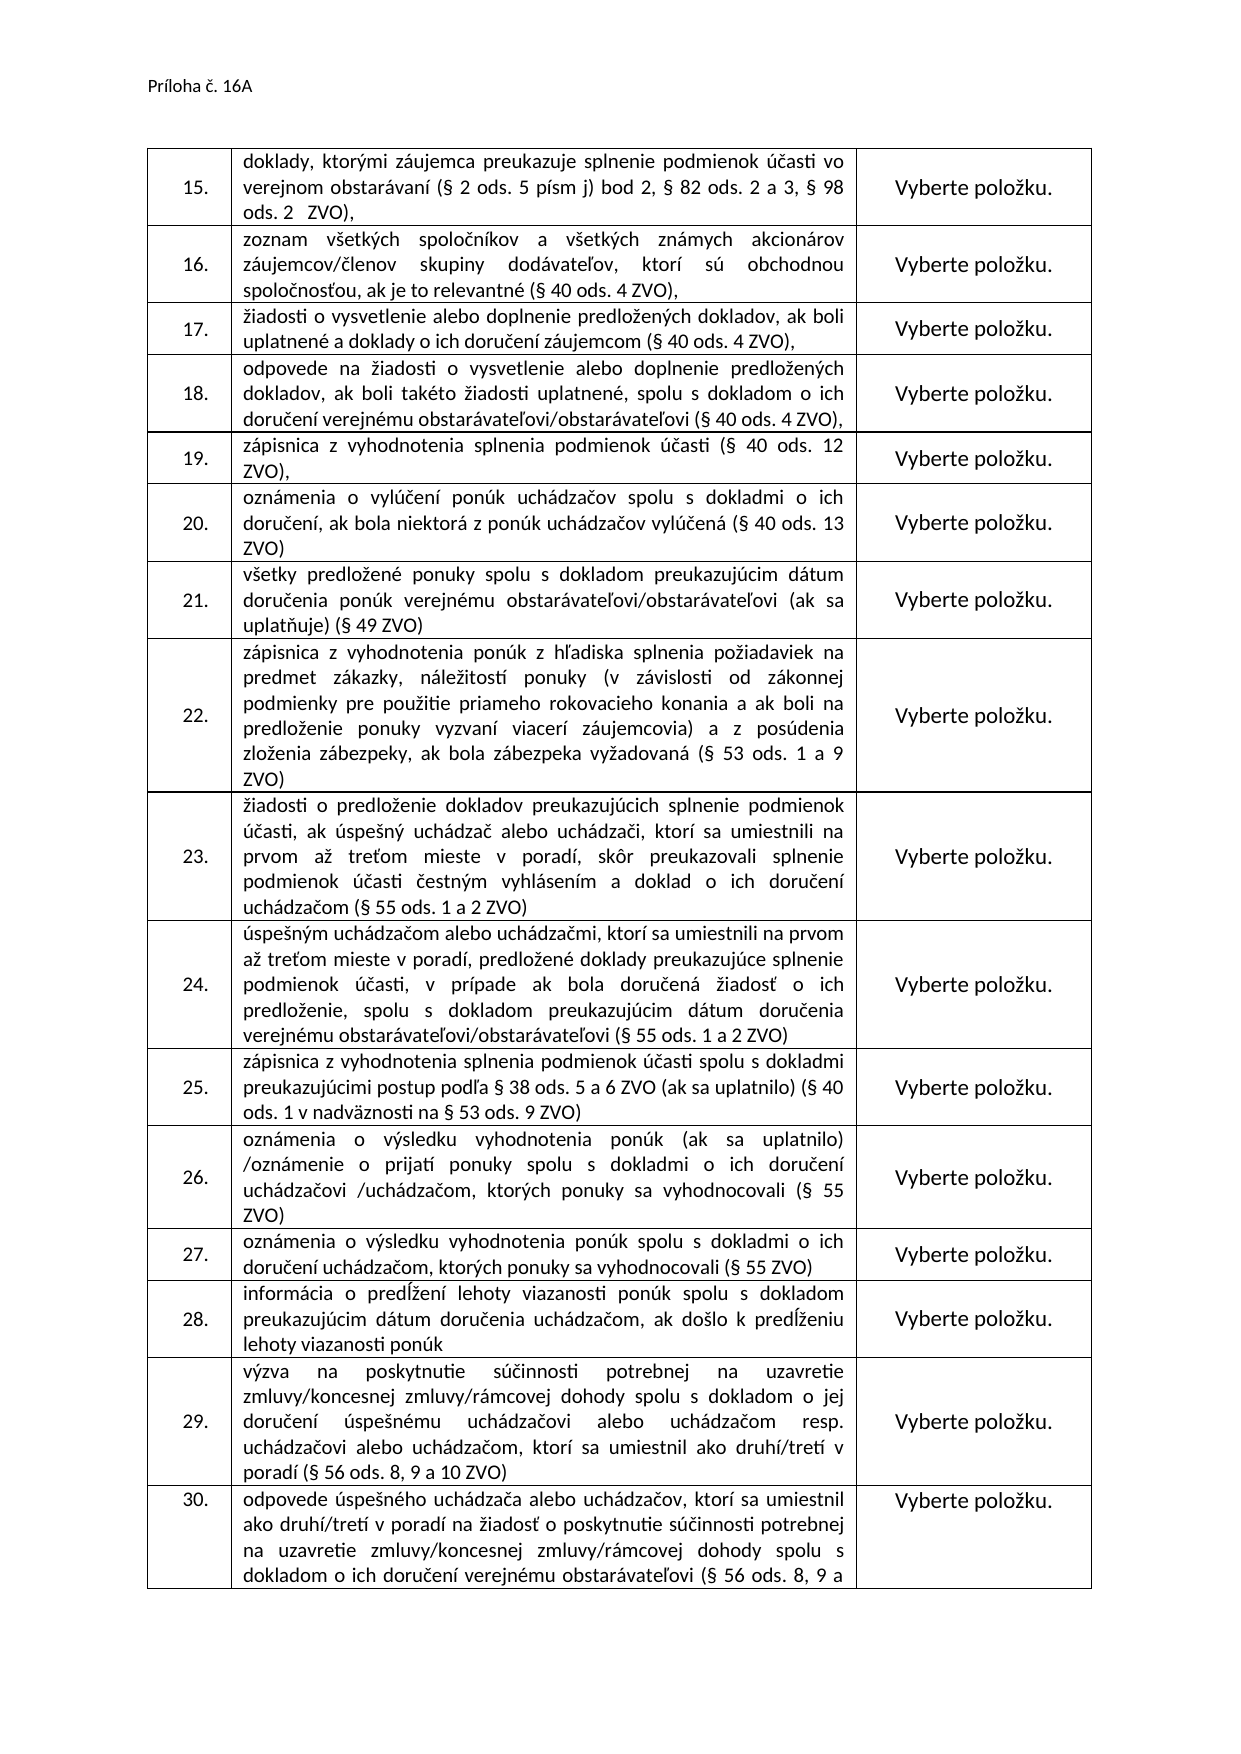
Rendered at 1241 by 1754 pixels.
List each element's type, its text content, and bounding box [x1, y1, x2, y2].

table_cell [148, 149, 231, 225]
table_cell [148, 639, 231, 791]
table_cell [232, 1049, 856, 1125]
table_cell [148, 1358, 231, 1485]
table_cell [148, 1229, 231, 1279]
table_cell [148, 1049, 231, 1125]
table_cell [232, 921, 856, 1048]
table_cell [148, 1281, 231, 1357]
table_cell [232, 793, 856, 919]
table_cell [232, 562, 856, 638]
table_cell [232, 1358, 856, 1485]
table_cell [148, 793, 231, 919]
table_cell [148, 433, 231, 483]
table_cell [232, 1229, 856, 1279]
table_cell [148, 355, 231, 431]
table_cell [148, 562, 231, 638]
table_cell žiadosti o vysvetlenie alebo doplnenie predložených dokladov, ak boli uplatnené a doklady o ich doručení záujemcom (§ 40 ods. 4 ZVO), [232, 303, 856, 354]
table_cell [148, 303, 231, 354]
table_cell [148, 226, 231, 302]
table_cell zápisnica z vyhodnotenia splnenia podmienok účasti (§ 40 ods. 12 ZVO), [232, 433, 856, 483]
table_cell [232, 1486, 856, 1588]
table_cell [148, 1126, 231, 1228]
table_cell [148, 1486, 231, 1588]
table_cell odpovede na žiadosti o vysvetlenie alebo doplnenie predložených dokladov, ak boli takéto žiadosti uplatnené, spolu s dokladom o ich doručení verejnému obstarávateľovi/obstarávateľovi (§ 40 ods. 4 ZVO), [232, 355, 856, 431]
table_cell doklady, ktorými záujemca preukazuje splnenie podmienok účasti vo verejnom obstarávaní (§ 2 ods. 5 písm j) bod 2, § 82 ods. 2 a 3, § 98 ods. 2 ZVO), [232, 149, 856, 225]
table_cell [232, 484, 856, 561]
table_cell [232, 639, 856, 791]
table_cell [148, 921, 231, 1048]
table_cell zoznam všetkých spoločníkov a všetkých známych akcionárov záujemcov/členov skupiny dodávateľov, ktorí sú obchodnou spoločnosťou, ak je to relevantné (§ 40 ods. 4 ZVO), [232, 226, 856, 302]
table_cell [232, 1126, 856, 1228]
table_cell [148, 484, 231, 561]
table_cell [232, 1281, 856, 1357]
